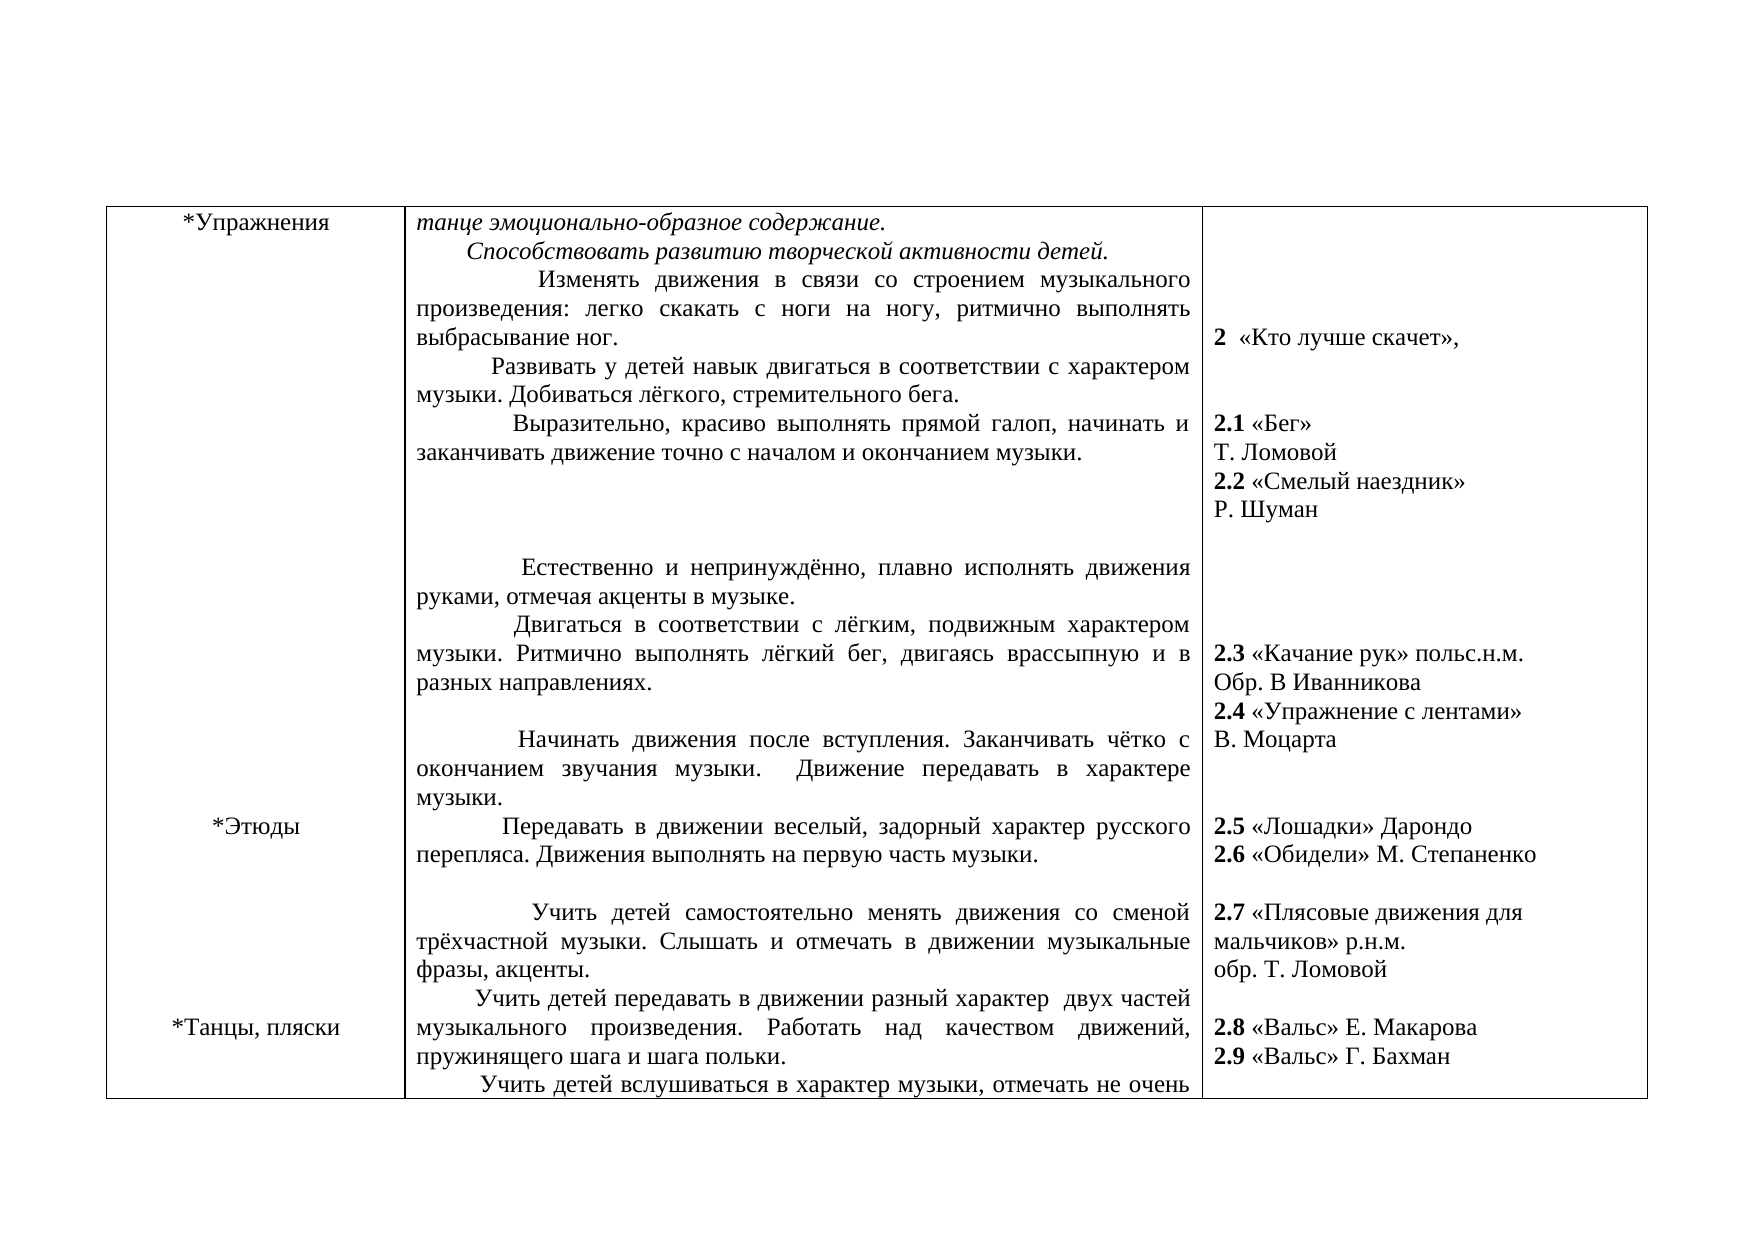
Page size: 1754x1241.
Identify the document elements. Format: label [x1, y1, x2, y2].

table_cell [1203, 207, 1647, 1098]
table_cell [406, 207, 1202, 1098]
table_cell [107, 207, 404, 1098]
